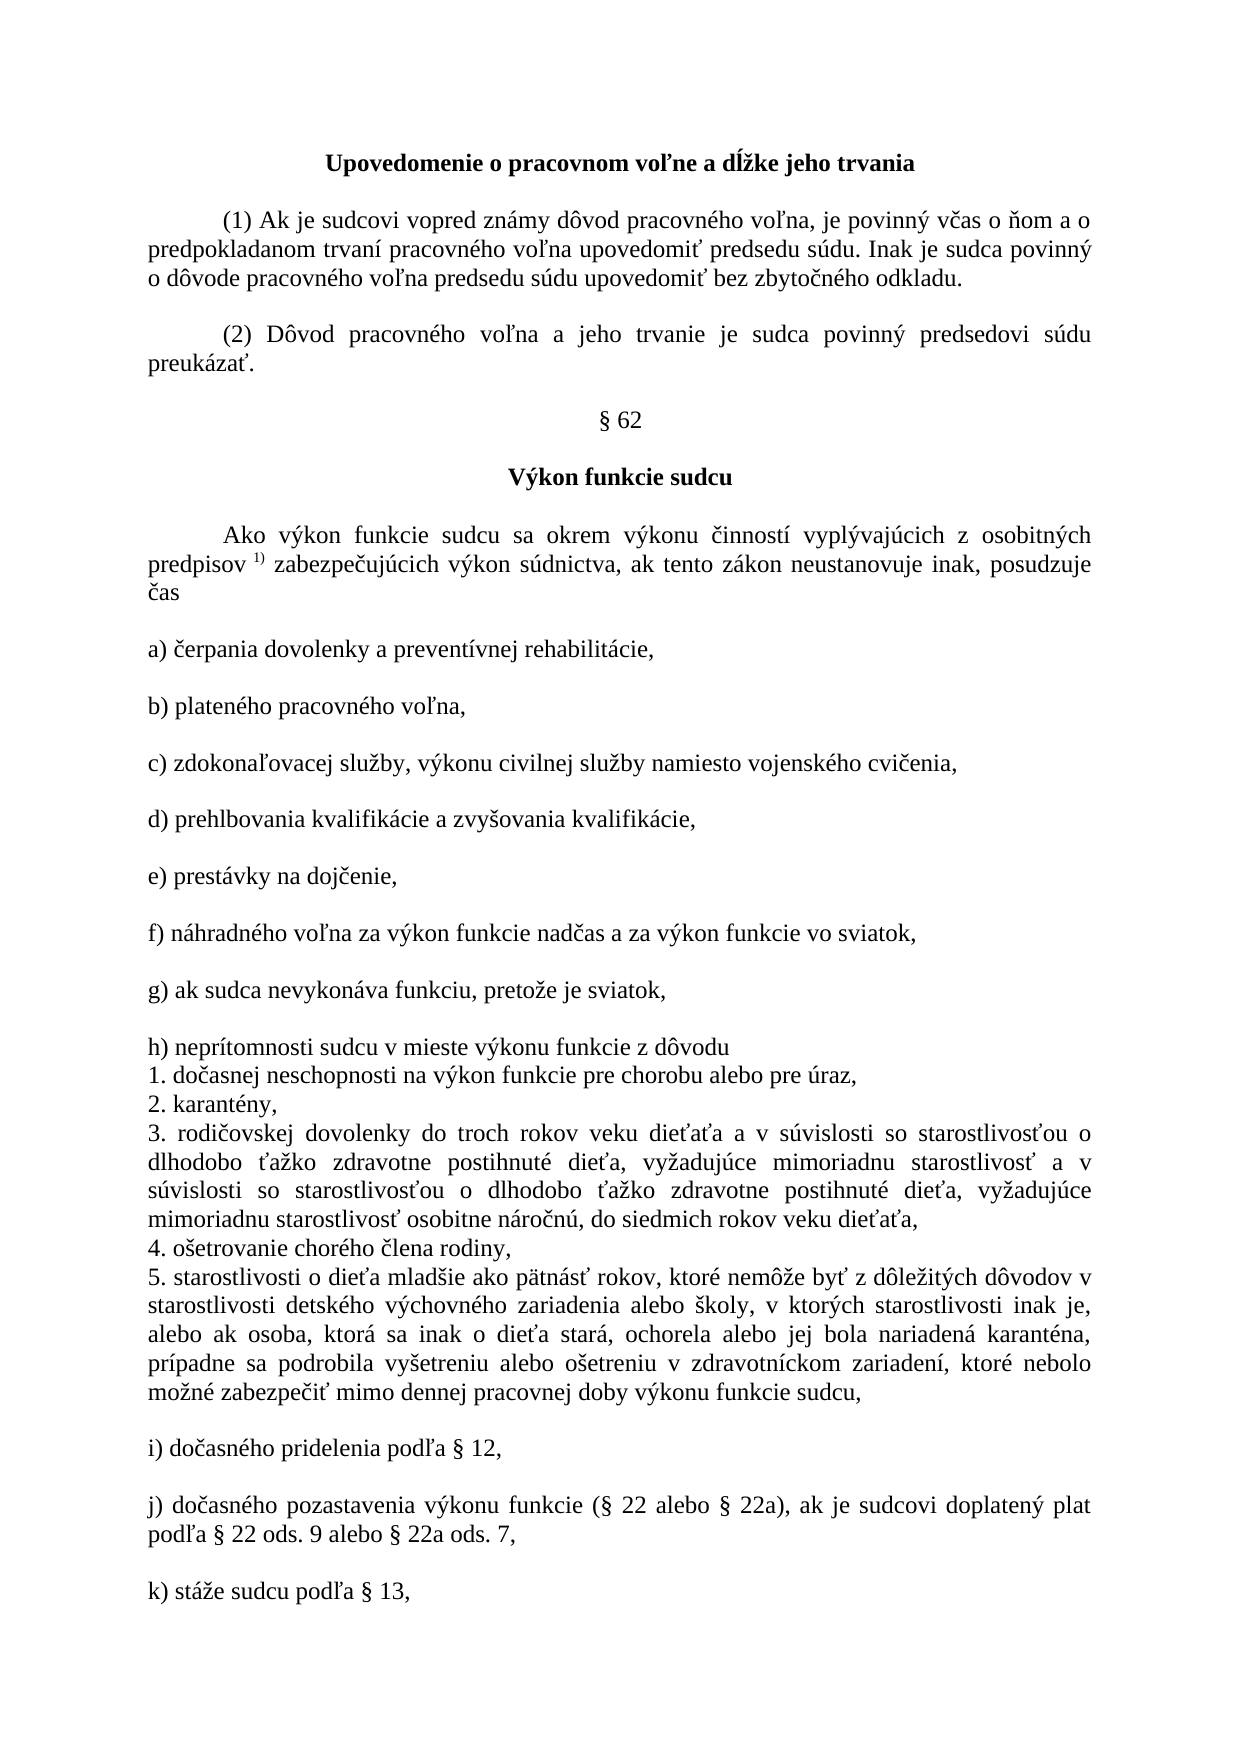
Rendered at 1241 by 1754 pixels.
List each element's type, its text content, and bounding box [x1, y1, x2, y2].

text c) zdokonaľovacej služby, výkonu civilnej služby namiesto vojenského cvičenia, [148, 748, 1092, 777]
text § 62 [148, 405, 1092, 434]
text a) čerpania dovolenky a preventívnej rehabilitácie, [148, 634, 1092, 663]
text Výkon funkcie sudcu [148, 462, 1092, 491]
text 5. starostlivosti o dieťa mladšie ako pätnásť rokov, ktoré nemôže byť z dôležitých dôvodov v starostlivosti detského výchovného zariadenia alebo školy, v ktorých starostlivosti inak je, alebo ak osoba, ktorá sa inak o dieťa stará, ochorela alebo jej bola nariadená karanténa, prípadne sa podrobila vyšetreniu alebo ošetreniu v zdravotníckom zariadení, ktoré nebolo možné zabezpečiť mimo dennej pracovnej doby výkonu funkcie sudcu, [148, 1262, 1092, 1405]
text 3. rodičovskej dovolenky do troch rokov veku dieťaťa a v súvislosti so starostlivosťou o dlhodobo ťažko zdravotne postihnuté dieťa, vyžadujúce mimoriadnu starostlivosť a v súvislosti so starostlivosťou o dlhodobo ťažko zdravotne postihnuté dieťa, vyžadujúce mimoriadnu starostlivosť osobitne náročnú, do siedmich rokov veku dieťaťa, [148, 1118, 1092, 1233]
text (1) Ak je sudcovi vopred známy dôvod pracovného voľna, je povinný včas o ňom a o predpokladanom trvaní pracovného voľna upovedomiť predsedu súdu. Inak je sudca povinný o dôvode pracovného voľna predsedu súdu upovedomiť bez zbytočného odkladu. [148, 205, 1092, 291]
text Upovedomenie o pracovnom voľne a dĺžke jeho trvania [148, 148, 1092, 176]
text (2) Dôvod pracovného voľna a jeho trvanie je sudca povinný predsedovi súdu preukázať. [148, 319, 1092, 377]
text 2. karantény, [148, 1089, 1092, 1118]
text g) ak sudca nevykonáva funkciu, pretože je sviatok, [148, 975, 1092, 1004]
text Ako výkon funkcie sudcu sa okrem výkonu činností vyplývajúcich z osobitných predpisov 1) zabezpečujúcich výkon súdnictva, ak tento zákon neustanovuje inak, posudzuje čas [148, 520, 1092, 606]
text h) neprítomnosti sudcu v mieste výkonu funkcie z dôvodu [148, 1032, 1092, 1060]
text f) náhradného voľna za výkon funkcie nadčas a za výkon funkcie vo sviatok, [148, 918, 1092, 947]
text 4. ošetrovanie chorého člena rodiny, [148, 1233, 1092, 1262]
text e) prestávky na dojčenie, [148, 861, 1092, 890]
text d) prehlbovania kvalifikácie a zvyšovania kvalifikácie, [148, 804, 1092, 833]
text 1. dočasnej neschopnosti na výkon funkcie pre chorobu alebo pre úraz, [148, 1060, 1092, 1089]
text b) plateného pracovného voľna, [148, 691, 1092, 720]
text i) dočasného pridelenia podľa § 12, [148, 1433, 1092, 1462]
text k) stáže sudcu podľa § 13, [148, 1576, 1092, 1604]
text j) dočasného pozastavenia výkonu funkcie (§ 22 alebo § 22a), ak je sudcovi doplatený plat podľa § 22 ods. 9 alebo § 22a ods. 7, [148, 1490, 1092, 1548]
